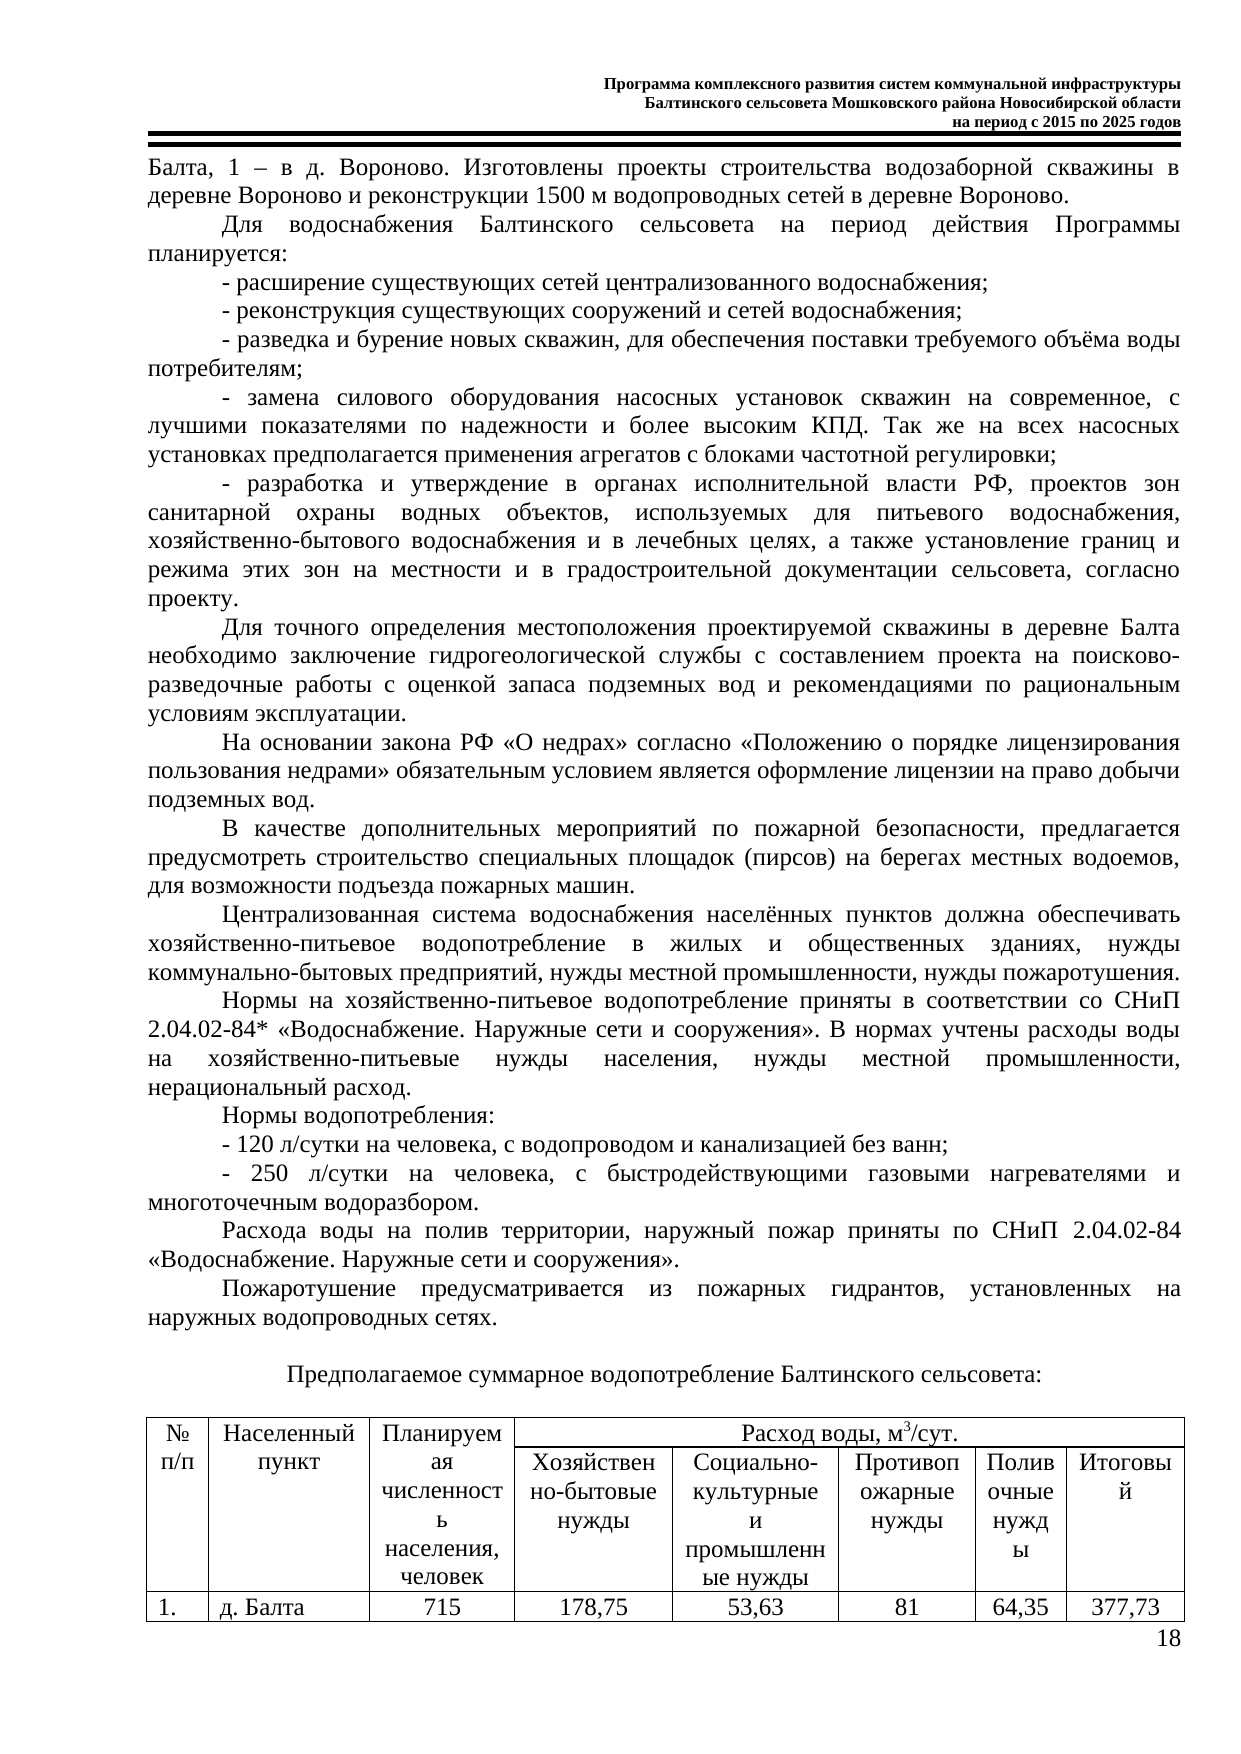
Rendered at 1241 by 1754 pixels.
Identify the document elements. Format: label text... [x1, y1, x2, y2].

text - разработка и утверждение в органах исполнительной власти РФ, проектов зон санитарной охраны водных объектов, используемых для питьевого водоснабжения, хозяйственно-бытового водоснабжения и в лечебных целях, а также установление границ и режима этих зон на местности и в градостроительной документации сельсовета, согласно проекту. [148, 468, 1181, 612]
text Расхода воды на полив территории, наружный пожар приняты по СНиП 2.04.02-84 «Водоснабжение. Наружные сети и сооружения». [148, 1215, 1181, 1273]
table_cell Поливочные нужды [976, 1448, 1066, 1591]
text Для водоснабжения Балтинского сельсовета на период действия Программы планируется: [148, 209, 1181, 267]
text Централизованная система водоснабжения населённых пунктов должна обеспечивать хозяйственно-питьевое водопотребление в жилых и общественных зданиях, нужды коммунально-бытовых предприятий, нужды местной промышленности, нужды пожаротушения. [148, 899, 1181, 985]
table_cell Хозяйственно-бытовые нужды [515, 1448, 672, 1591]
table_header Планируемая численность населения, человек [370, 1418, 514, 1591]
table_cell 1. [147, 1592, 208, 1621]
text Предполагаемое суммарное водопотребление Балтинского сельсовета: [148, 1359, 1181, 1388]
table_cell Противопожарные нужды [839, 1448, 975, 1591]
table_header Расход воды, м3/сут. [515, 1418, 1184, 1446]
table_cell 53,63 [673, 1592, 838, 1621]
text Нормы на хозяйственно-питьевое водопотребление приняты в соответствии со СНиП 2.04.02-84* «Водоснабжение. Наружные сети и сооружения». В нормах учтены расходы воды на хозяйственно-питьевые нужды населения, нужды местной промышленности, нерациональный расход. [148, 985, 1181, 1100]
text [148, 152, 1181, 209]
table_header Населенный пункт [209, 1418, 369, 1591]
table_cell 81 [839, 1592, 975, 1621]
text - реконструкция существующих сооружений и сетей водоснабжения; [148, 295, 1181, 324]
text - замена силового оборудования насосных установок скважин на современное, с лучшими показателями по надежности и более высоким КПД. Так же на всех насосных установках предполагается применения агрегатов с блоками частотной регулировки; [148, 382, 1181, 468]
text В качестве дополнительных мероприятий по пожарной безопасности, предлагается предусмотреть строительство специальных площадок (пирсов) на берегах местных водоемов, для возможности подъезда пожарных машин. [148, 813, 1181, 899]
table_cell 178,75 [515, 1592, 672, 1621]
text Пожаротушение предусматривается из пожарных гидрантов, установленных на наружных водопроводных сетях. [148, 1273, 1181, 1330]
table_cell 377,73 [1067, 1592, 1184, 1621]
text - расширение существующих сетей централизованного водоснабжения; [148, 267, 1181, 295]
table_cell д. Балта [209, 1592, 369, 1621]
table_cell 715 [370, 1592, 514, 1621]
text На основании закона РФ «О недрах» согласно «Положению о порядке лицензирования пользования недрами» обязательным условием является оформление лицензии на право добычи подземных вод. [148, 727, 1181, 813]
text - 120 л/сутки на человека, с водопроводом и канализацией без ванн; [148, 1129, 1181, 1158]
text Для точного определения местоположения проектируемой скважины в деревне Балта необходимо заключение гидрогеологической службы с составлением проекта на поисково-разведочные работы с оценкой запаса подземных вод и рекомендациями по рациональным условиям эксплуатации. [148, 612, 1181, 727]
table_cell Социально-культурные и промышленные нужды [673, 1448, 838, 1591]
table_header № п/п [147, 1418, 208, 1591]
text Нормы водопотребления: [148, 1100, 1181, 1129]
text - разведка и бурение новых скважин, для обеспечения поставки требуемого объёма воды потребителям; [148, 324, 1181, 382]
table_cell Итоговый [1067, 1448, 1184, 1591]
table_cell 64,35 [976, 1592, 1066, 1621]
text - 250 л/сутки на человека, с быстродействующими газовыми нагревателями и многоточечным водоразбором. [148, 1158, 1181, 1215]
